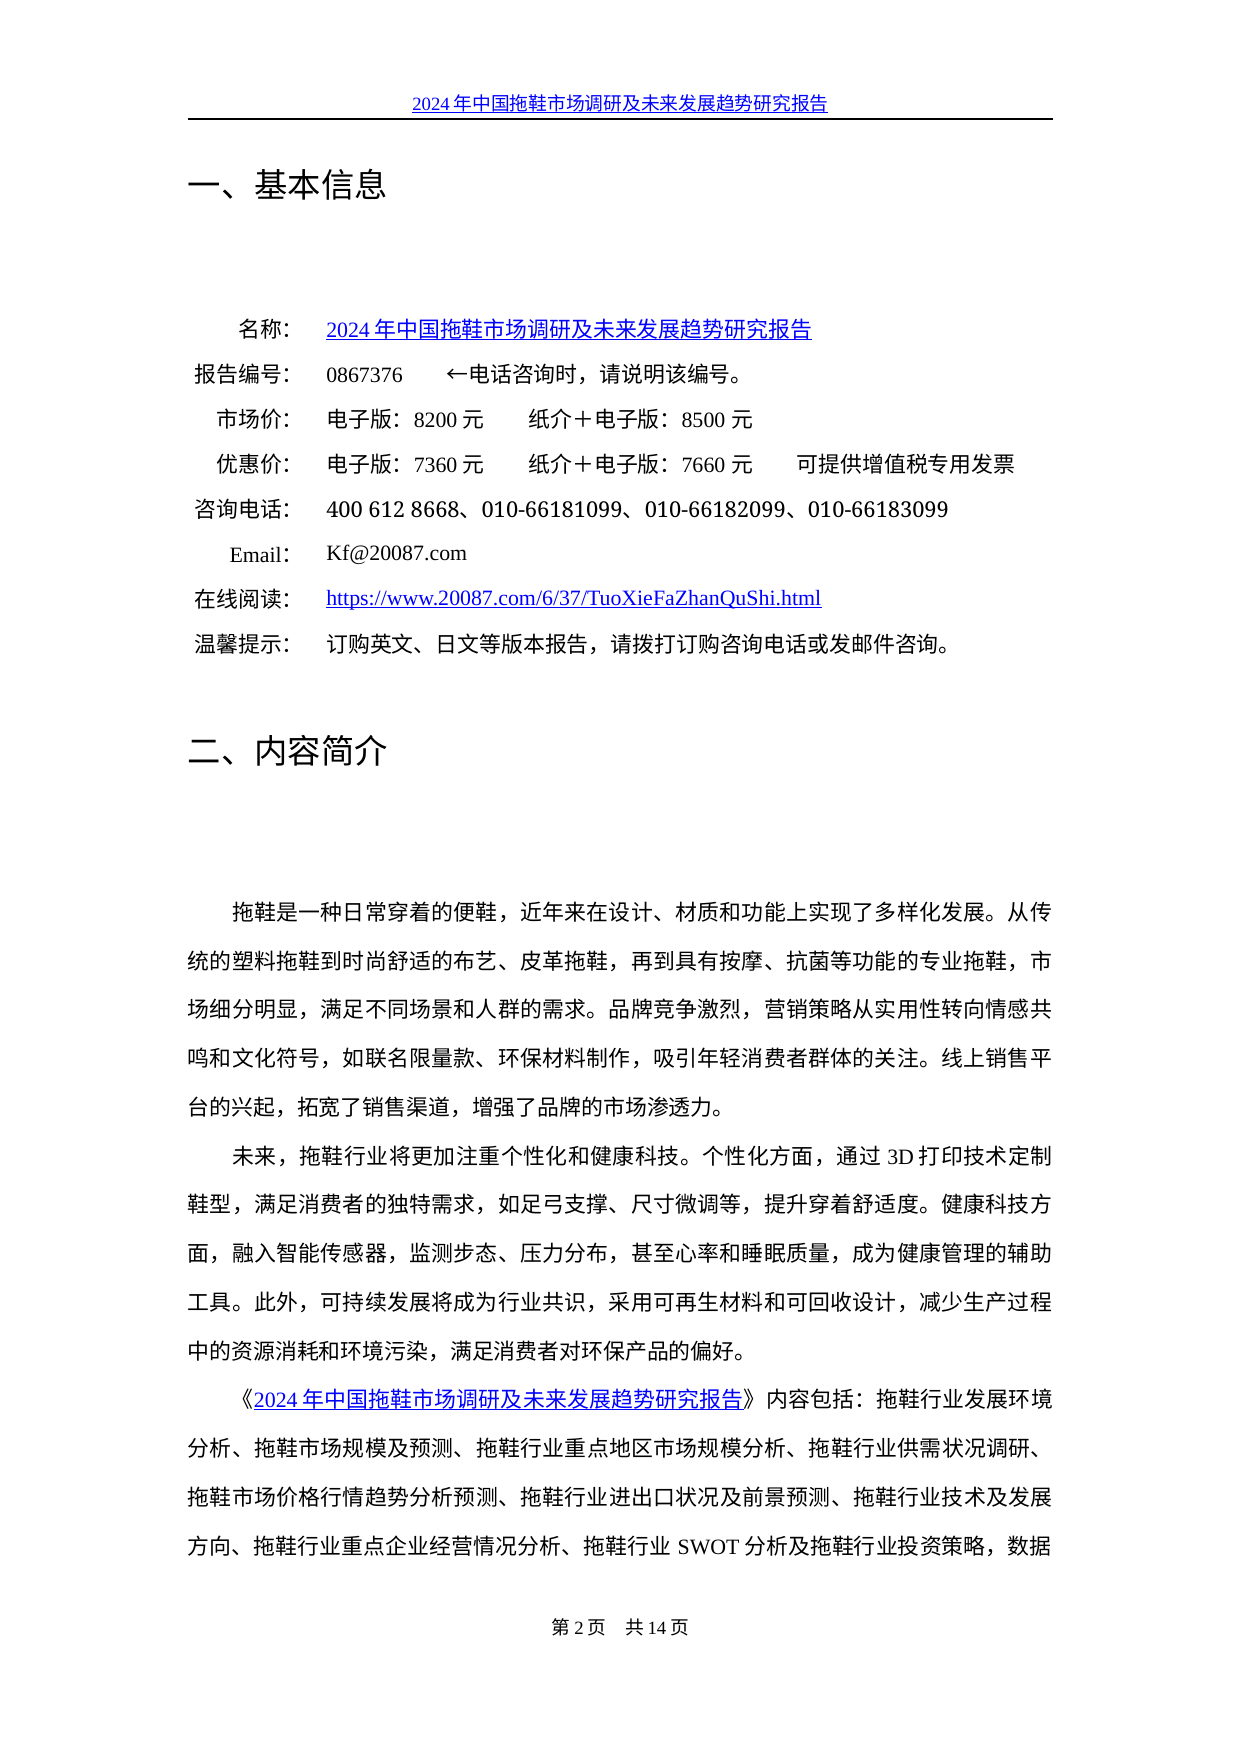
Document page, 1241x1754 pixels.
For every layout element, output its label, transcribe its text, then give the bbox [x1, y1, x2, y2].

table_cell 订购英文、日文等版本报告，请拨打订购咨询电话或发邮件咨询。 [315, 627, 1073, 672]
table_cell 温馨提示： [167, 627, 315, 672]
table_cell 市场价： [167, 402, 315, 447]
title 二、内容简介 [187, 717, 1053, 782]
table_cell 电子版：7360 元 纸介＋电子版：7660 元 可提供增值税专用发票 [315, 447, 1073, 492]
table_cell Email： [167, 537, 315, 582]
table_header 2024年中国拖鞋市场调研及未来发展趋势研究报告 [315, 312, 1073, 357]
table_cell [315, 582, 1073, 627]
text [187, 894, 1053, 1561]
table_cell 电子版：8200 元 纸介＋电子版：8500 元 [315, 402, 1073, 447]
table_cell 报告编号： [167, 357, 315, 402]
table_cell Kf@20087.com [315, 537, 1073, 582]
table_header 名称： [167, 312, 315, 357]
table_cell 400 612 8668、010-66181099、010-66182099、010-66183099 [315, 492, 1073, 537]
title 一、基本信息 [187, 150, 1053, 215]
table_cell 在线阅读： [167, 582, 315, 627]
table_cell 0867376 ←电话咨询时，请说明该编号。 [315, 357, 1073, 402]
table_cell 优惠价： [167, 447, 315, 492]
table_cell 咨询电话： [167, 492, 315, 537]
